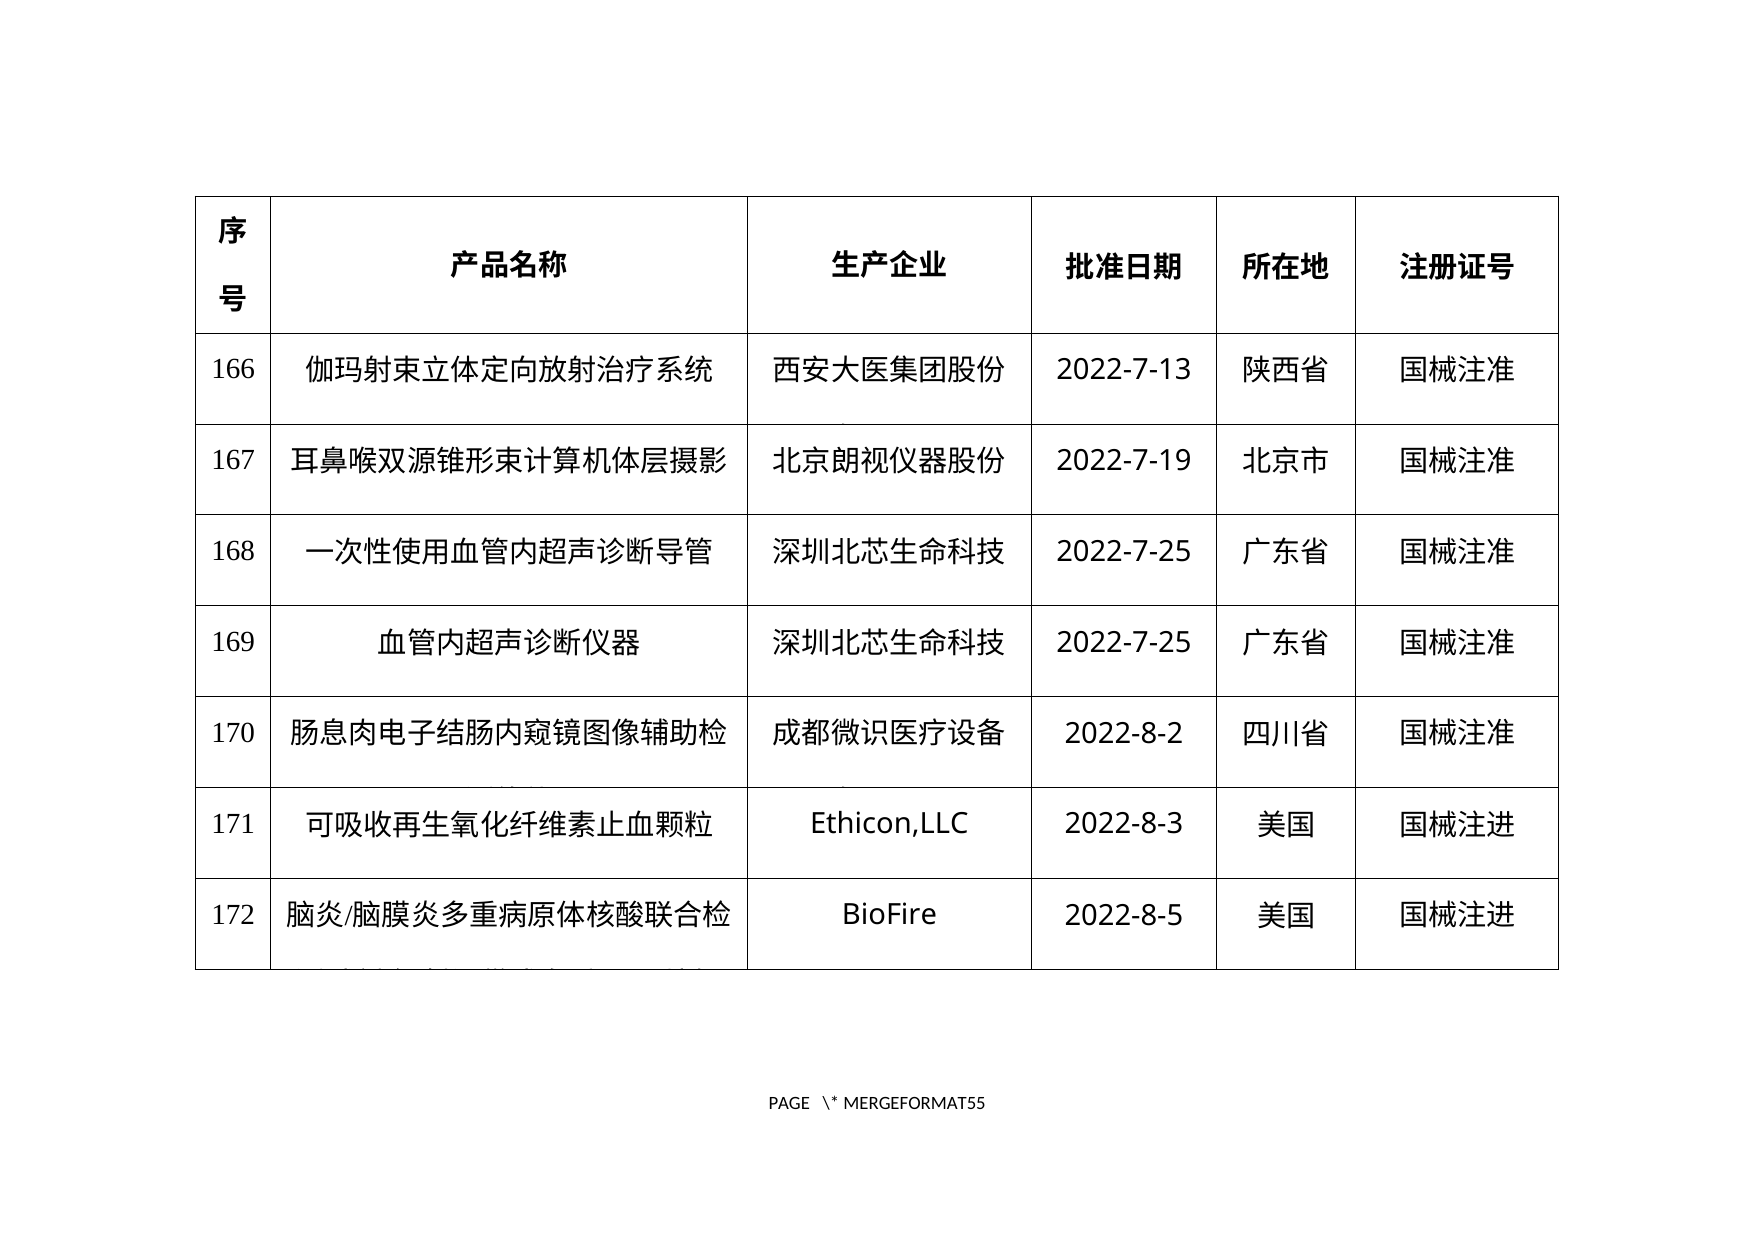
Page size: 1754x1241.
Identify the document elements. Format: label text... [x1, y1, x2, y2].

table_header 序号 [196, 197, 270, 332]
table_cell 国械注准20223060974 [1356, 515, 1558, 605]
table_cell 四川省 [1217, 697, 1355, 787]
table_cell 美国 [1217, 879, 1355, 969]
table_header 所在地 [1217, 197, 1355, 332]
table_cell BioFire Diagnostics，LLC [748, 879, 1031, 969]
table_cell 2022-7-25 [1032, 606, 1216, 696]
table_cell 可吸收再生氧化纤维素止血颗粒 [271, 788, 747, 878]
table_cell 广东省 [1217, 606, 1355, 696]
table_cell 169 [196, 606, 270, 696]
table_cell 国械注准20223050891 [1356, 334, 1558, 423]
table_cell 脑炎/脑膜炎多重病原体核酸联合检测试剂盒(封闭巢式多重PCR熔解曲线法) [271, 879, 747, 969]
table_cell 深圳北芯生命科技股份有限公司 [748, 515, 1031, 605]
table_cell 肠息肉电子结肠内窥镜图像辅助检测软件 [271, 697, 747, 787]
table_cell 成都微识医疗设备有限公司 [748, 697, 1031, 787]
table_cell 陕西省 [1217, 334, 1355, 423]
table_cell 2022-8-5 [1032, 879, 1216, 969]
table_header 生产企业 [748, 197, 1031, 332]
table_cell 2022-7-25 [1032, 515, 1216, 605]
table_cell 167 [196, 425, 270, 514]
table_cell 171 [196, 788, 270, 878]
table_cell 2022-7-19 [1032, 425, 1216, 514]
table_cell 国械注进20223140374 [1356, 788, 1558, 878]
table_cell 广东省 [1217, 515, 1355, 605]
table_cell 一次性使用血管内超声诊断导管 [271, 515, 747, 605]
table_cell 北京市 [1217, 425, 1355, 514]
table_cell 国械注准20223060951 [1356, 425, 1558, 514]
table_cell Ethicon,LLC [748, 788, 1031, 878]
table_cell 2022-7-13 [1032, 334, 1216, 423]
table_header 批准日期 [1032, 197, 1216, 332]
table_cell 伽玛射束立体定向放射治疗系统 [271, 334, 747, 423]
table_cell 西安大医集团股份有限公司 [748, 334, 1031, 423]
table_header 注册证号 [1356, 197, 1558, 332]
table_cell 国械注准20223210981 [1356, 697, 1558, 787]
table_cell 2022-8-3 [1032, 788, 1216, 878]
table_cell 2022-8-2 [1032, 697, 1216, 787]
table_cell 耳鼻喉双源锥形束计算机体层摄影设备 [271, 425, 747, 514]
table_header 产品名称 [271, 197, 747, 332]
table_cell 国械注进20223400387 [1356, 879, 1558, 969]
table_cell 170 [196, 697, 270, 787]
table_cell 166 [196, 334, 270, 423]
table_cell 172 [196, 879, 270, 969]
table_cell 血管内超声诊断仪器 [271, 606, 747, 696]
table_cell 美国 [1217, 788, 1355, 878]
table_cell 168 [196, 515, 270, 605]
table_cell 深圳北芯生命科技股份有限公司 [748, 606, 1031, 696]
table_cell 国械注准20223060975 [1356, 606, 1558, 696]
table_cell 北京朗视仪器股份有限公司 [748, 425, 1031, 514]
